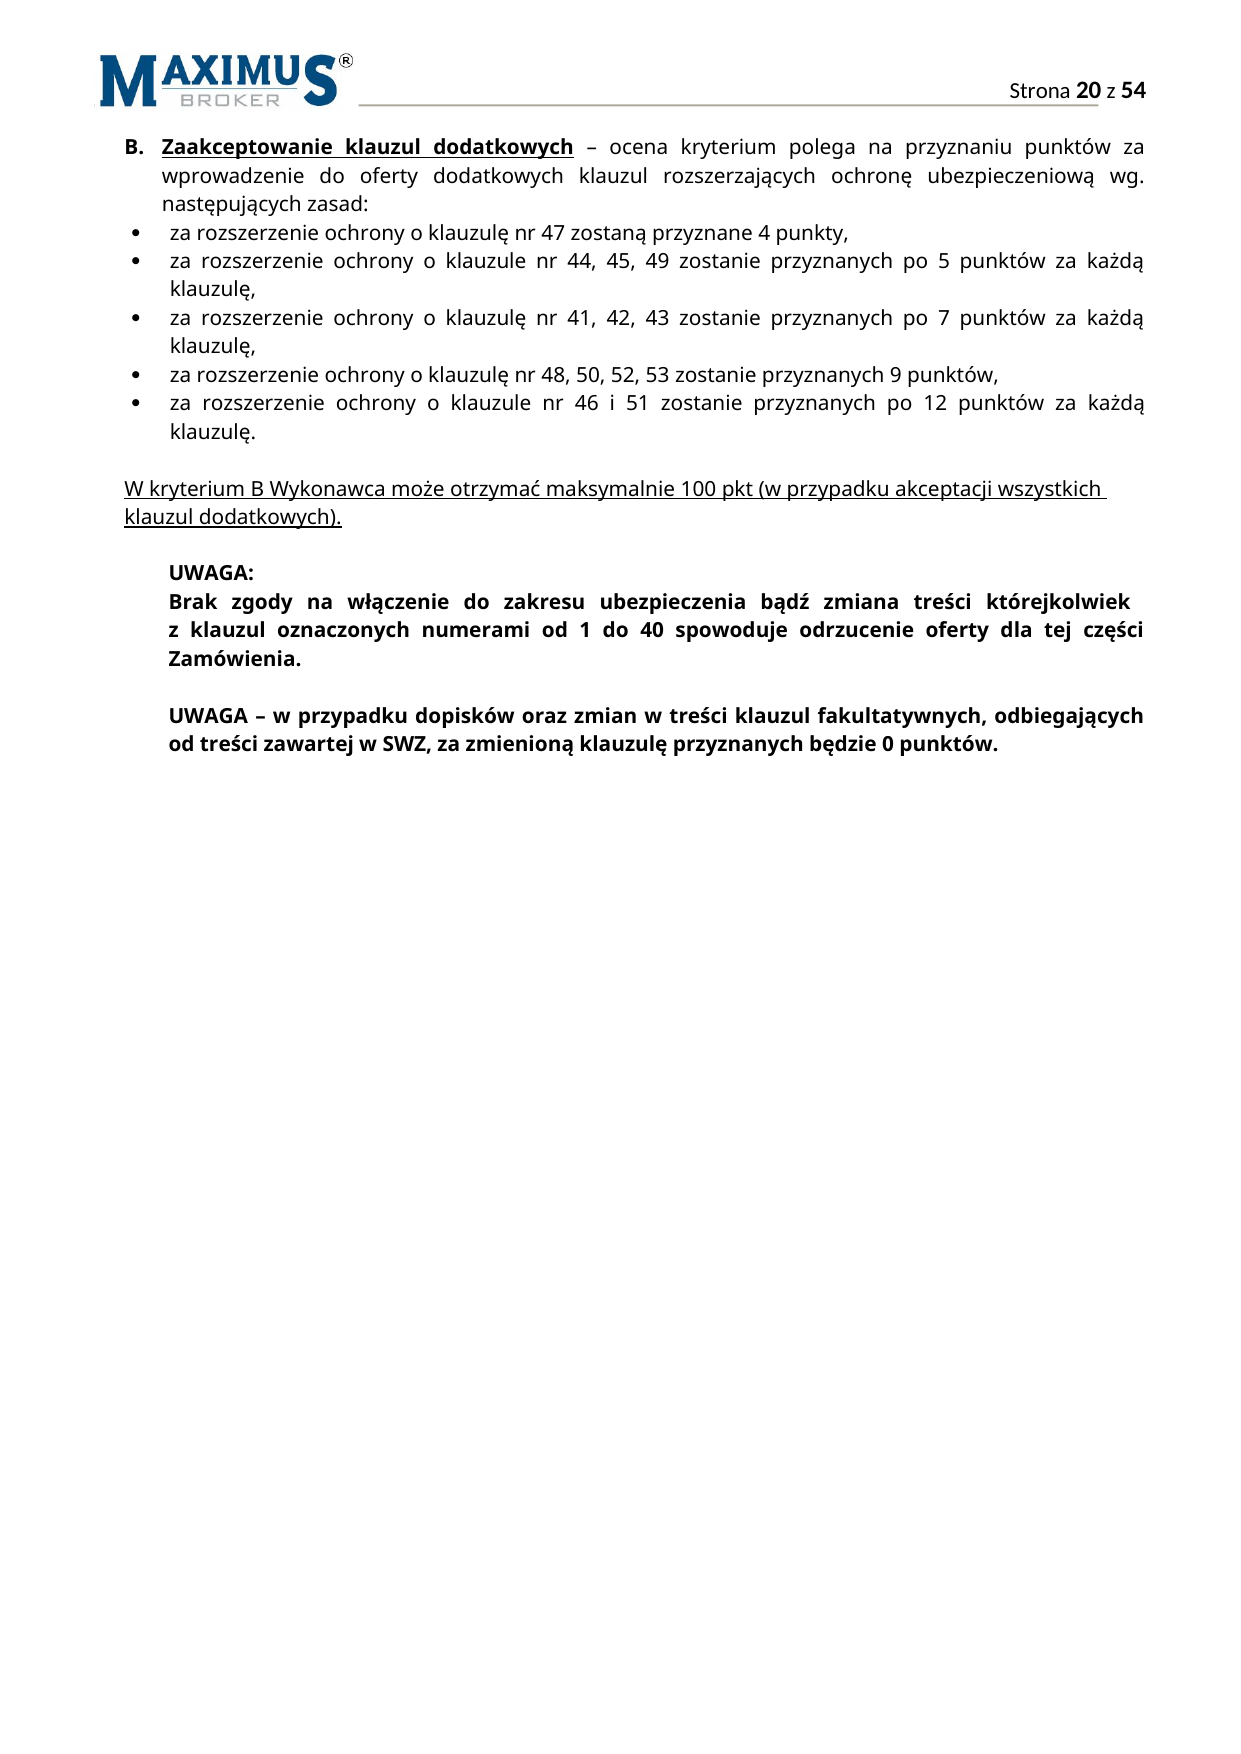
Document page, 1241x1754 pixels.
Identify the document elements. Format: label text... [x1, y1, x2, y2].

list za rozszerzenie ochrony o klauzulę nr 41, 42, 43 zostanie przyznanych po 7 punktów za każdą klauzulę, [132, 303, 1146, 360]
picture [94, 50, 359, 111]
text UWAGA: [168, 558, 1146, 587]
text UWAGA – w przypadku dopisków oraz zmian w treści klauzul fakultatywnych, odbiegających od treści zawartej w SWZ, za zmienioną klauzulę przyznanych będzie 0 punktów. [168, 701, 1146, 758]
list za rozszerzenie ochrony o klauzulę nr 48, 50, 52, 53 zostanie przyznanych 9 punktów, [132, 360, 1146, 388]
list za rozszerzenie ochrony o klauzule nr 46 i 51 zostanie przyznanych po 12 punktów za każdą klauzulę. [132, 388, 1146, 445]
list za rozszerzenie ochrony o klauzule nr 44, 45, 49 zostanie przyznanych po 5 punktów za każdą klauzulę, [132, 246, 1146, 303]
list Zaakceptowanie klauzul dodatkowych – ocena kryterium polega na przyznaniu punktów za wprowadzenie do oferty dodatkowych klauzul rozszerzających ochronę ubezpieczeniową wg. następujących zasad: [124, 132, 1146, 218]
list za rozszerzenie ochrony o klauzulę nr 47 zostaną przyznane 4 punkty, [132, 218, 1146, 246]
text Brak zgody na włączenie do zakresu ubezpieczenia bądź zmiana treści którejkolwiek z klauzul oznaczonych numerami od 1 do 40 spowoduje odrzucenie oferty dla tej części Zamówienia. [168, 587, 1146, 672]
text W kryterium B Wykonawca może otrzymać maksymalnie 100 pkt (w przypadku akceptacji wszystkich klauzul dodatkowych). [124, 474, 1146, 531]
